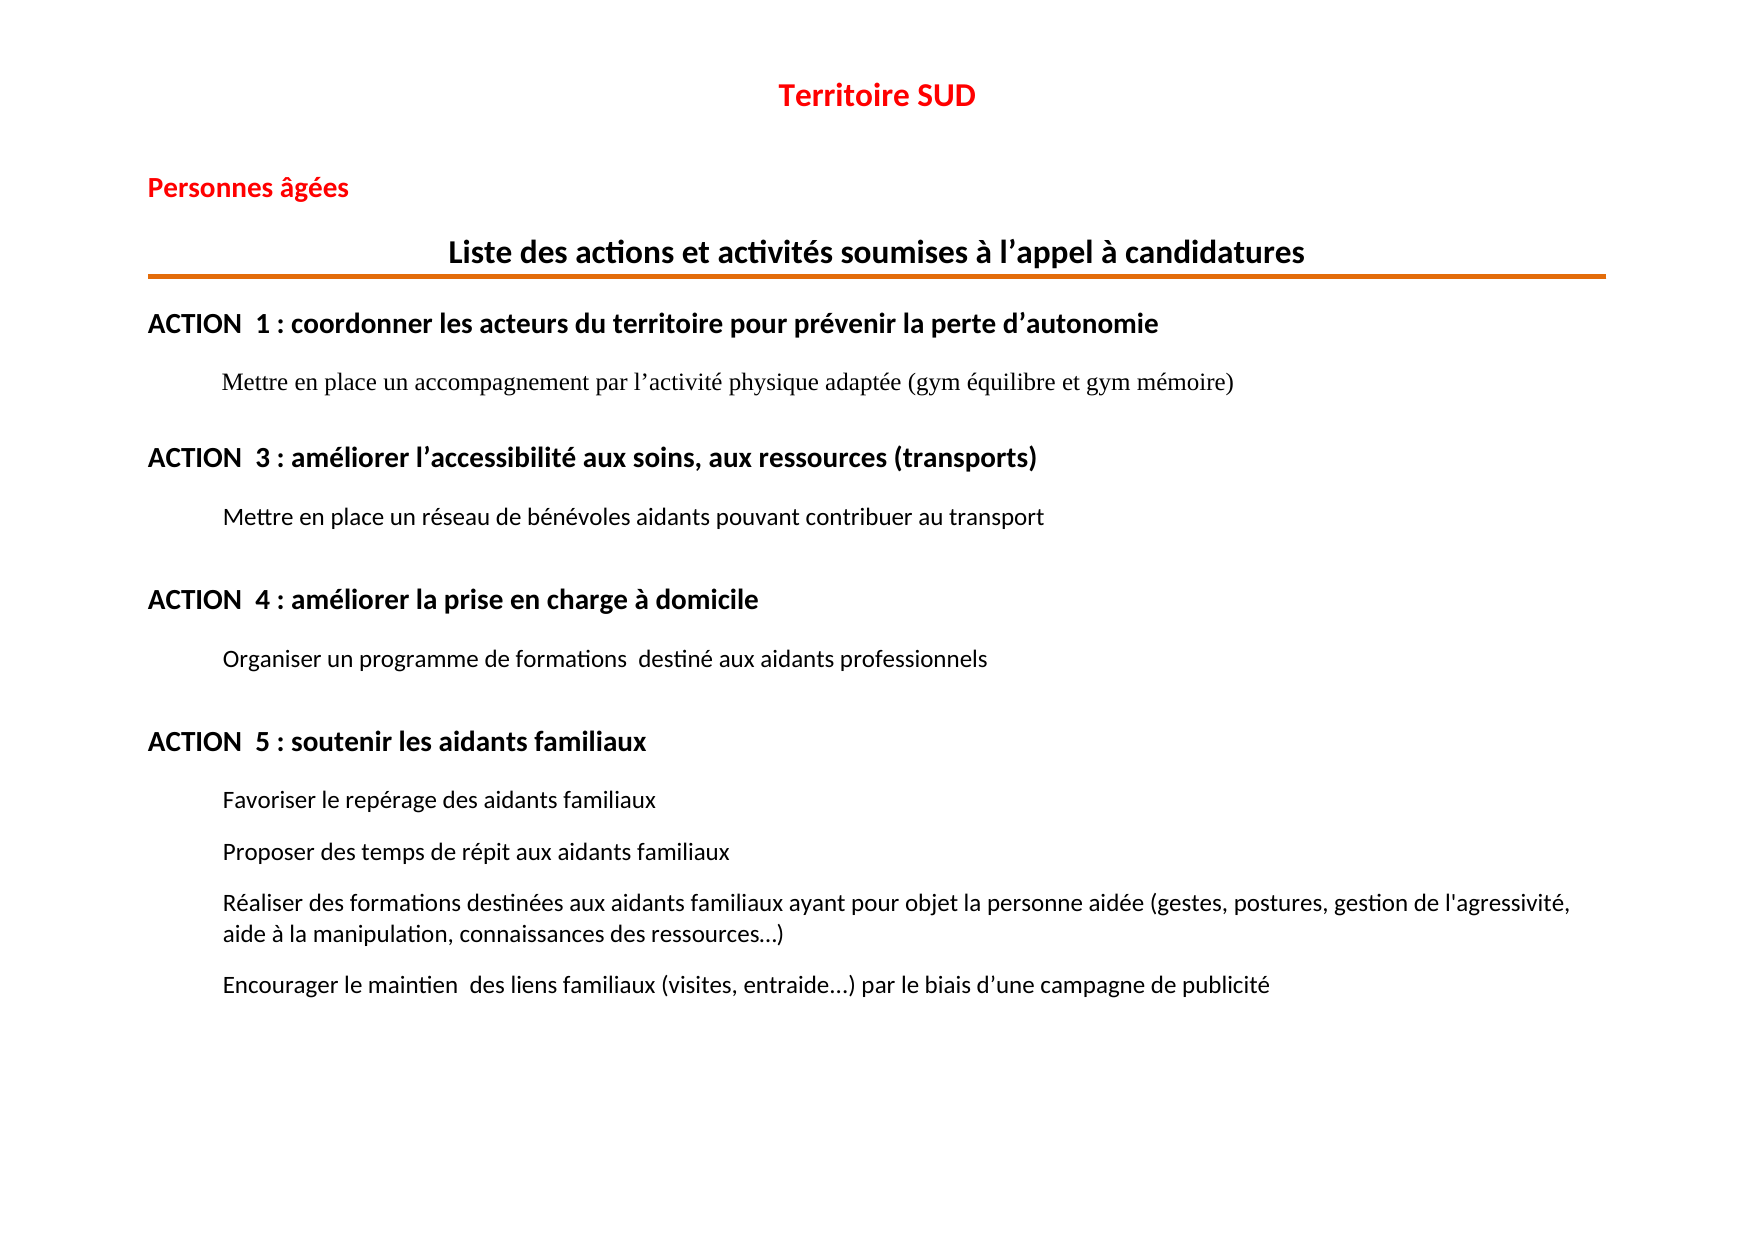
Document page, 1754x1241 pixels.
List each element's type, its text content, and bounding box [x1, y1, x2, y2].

text ACTION 1 : coordonner les acteurs du territoire pour prévenir la perte d’autonomie [148, 306, 1606, 341]
text Réaliser des formations destinées aux aidants familiaux ayant pour objet la personne aidée (gestes, postures, gestion de l'agressivité, aide à la manipulation, connaissances des ressources…) [223, 887, 1606, 948]
text Personnes âgées [148, 169, 1606, 205]
text Favoriser le repérage des aidants familiaux [223, 785, 1606, 815]
text ACTION 3 : améliorer l’accessibilité aux soins, aux ressources (transports) [148, 439, 1606, 475]
text Mettre en place un réseau de bénévoles aidants pouvant contribuer au transport [223, 501, 1606, 531]
text Encourager le maintien des liens familiaux (visites, entraide...) par le biais d’une campagne de publicité [223, 969, 1606, 1000]
text Proposer des temps de répit aux aidants familiaux [223, 836, 1606, 867]
list Mettre en place un accompagnement par l’activité physique adaptée (gym équilibre et gym mémoire) [221, 367, 1606, 396]
text ACTION 4 : améliorer la prise en charge à domicile [148, 581, 1606, 617]
text ACTION 5 : soutenir les aidants familiaux [148, 723, 1606, 758]
text Liste des actions et activités soumises à l’appel à candidatures [148, 231, 1606, 274]
text Organiser un programme de formations destiné aux aidants professionnels [223, 643, 1606, 673]
